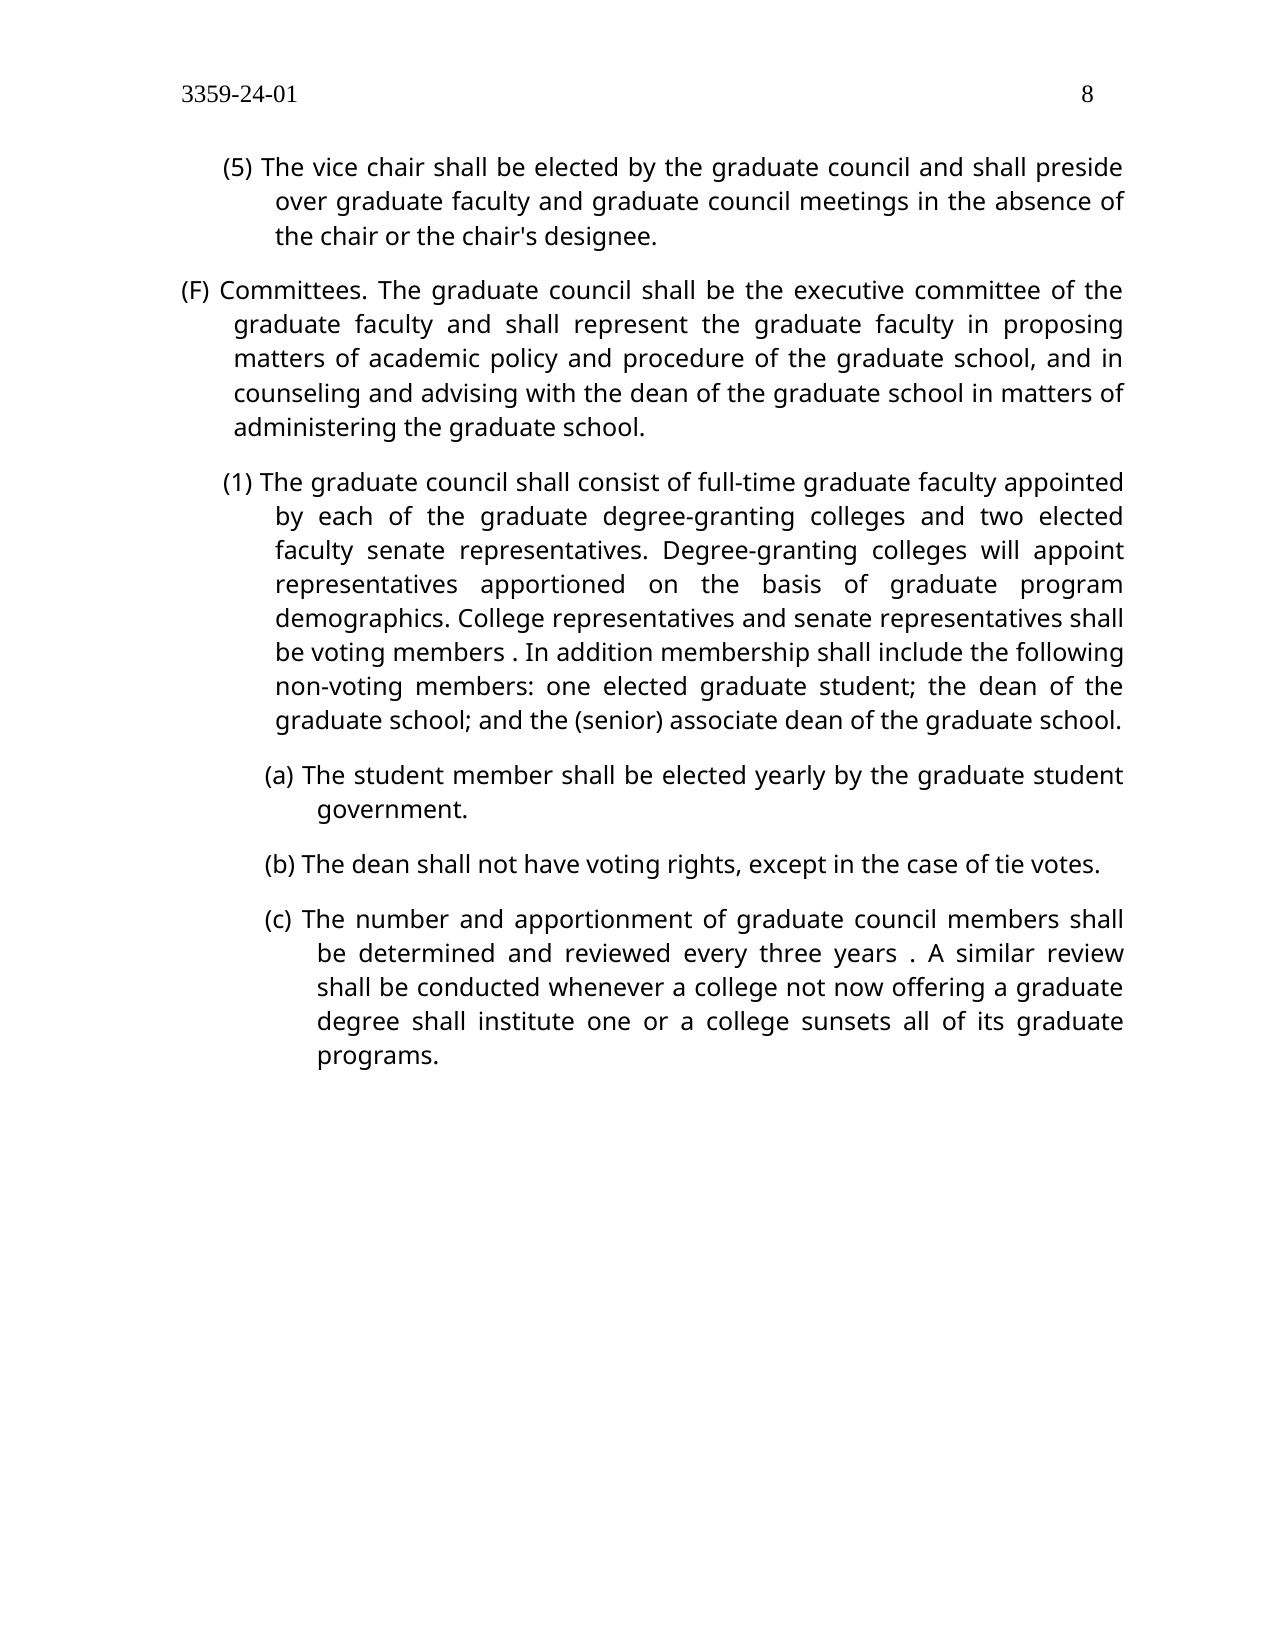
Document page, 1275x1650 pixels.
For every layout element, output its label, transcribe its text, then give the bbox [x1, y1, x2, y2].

text (F) Committees. The graduate council shall be the executive committee of the graduate faculty and shall represent the graduate faculty in proposing matters of academic policy and procedure of the graduate school, and in counseling and advising with the dean of the graduate school in matters of administering the graduate school. [181, 273, 1125, 443]
text (a) The student member shall be elected yearly by the graduate student government. [264, 757, 1125, 826]
text (c) The number and apportionment of graduate council members shall be determined and reviewed every three years . A similar review shall be conducted whenever a college not now offering a graduate degree shall institute one or a college sunsets all of its graduate programs. [264, 901, 1125, 1072]
text (5) The vice chair shall be elected by the graduate council and shall preside over graduate faculty and graduate council meetings in the absence of the chair or the chair's designee. [223, 150, 1125, 252]
text (b) The dean shall not have voting rights, except in the case of tie votes. [264, 846, 1125, 881]
text (1) The graduate council shall consist of full-time graduate faculty appointed by each of the graduate degree-granting colleges and two elected faculty senate representatives. Degree-granting colleges will appoint representatives apportioned on the basis of graduate program demographics. College representatives and senate representatives shall be voting members . In addition membership shall include the following non-voting members: one elected graduate student; the dean of the graduate school; and the (senior) associate dean of the graduate school. [223, 464, 1125, 737]
